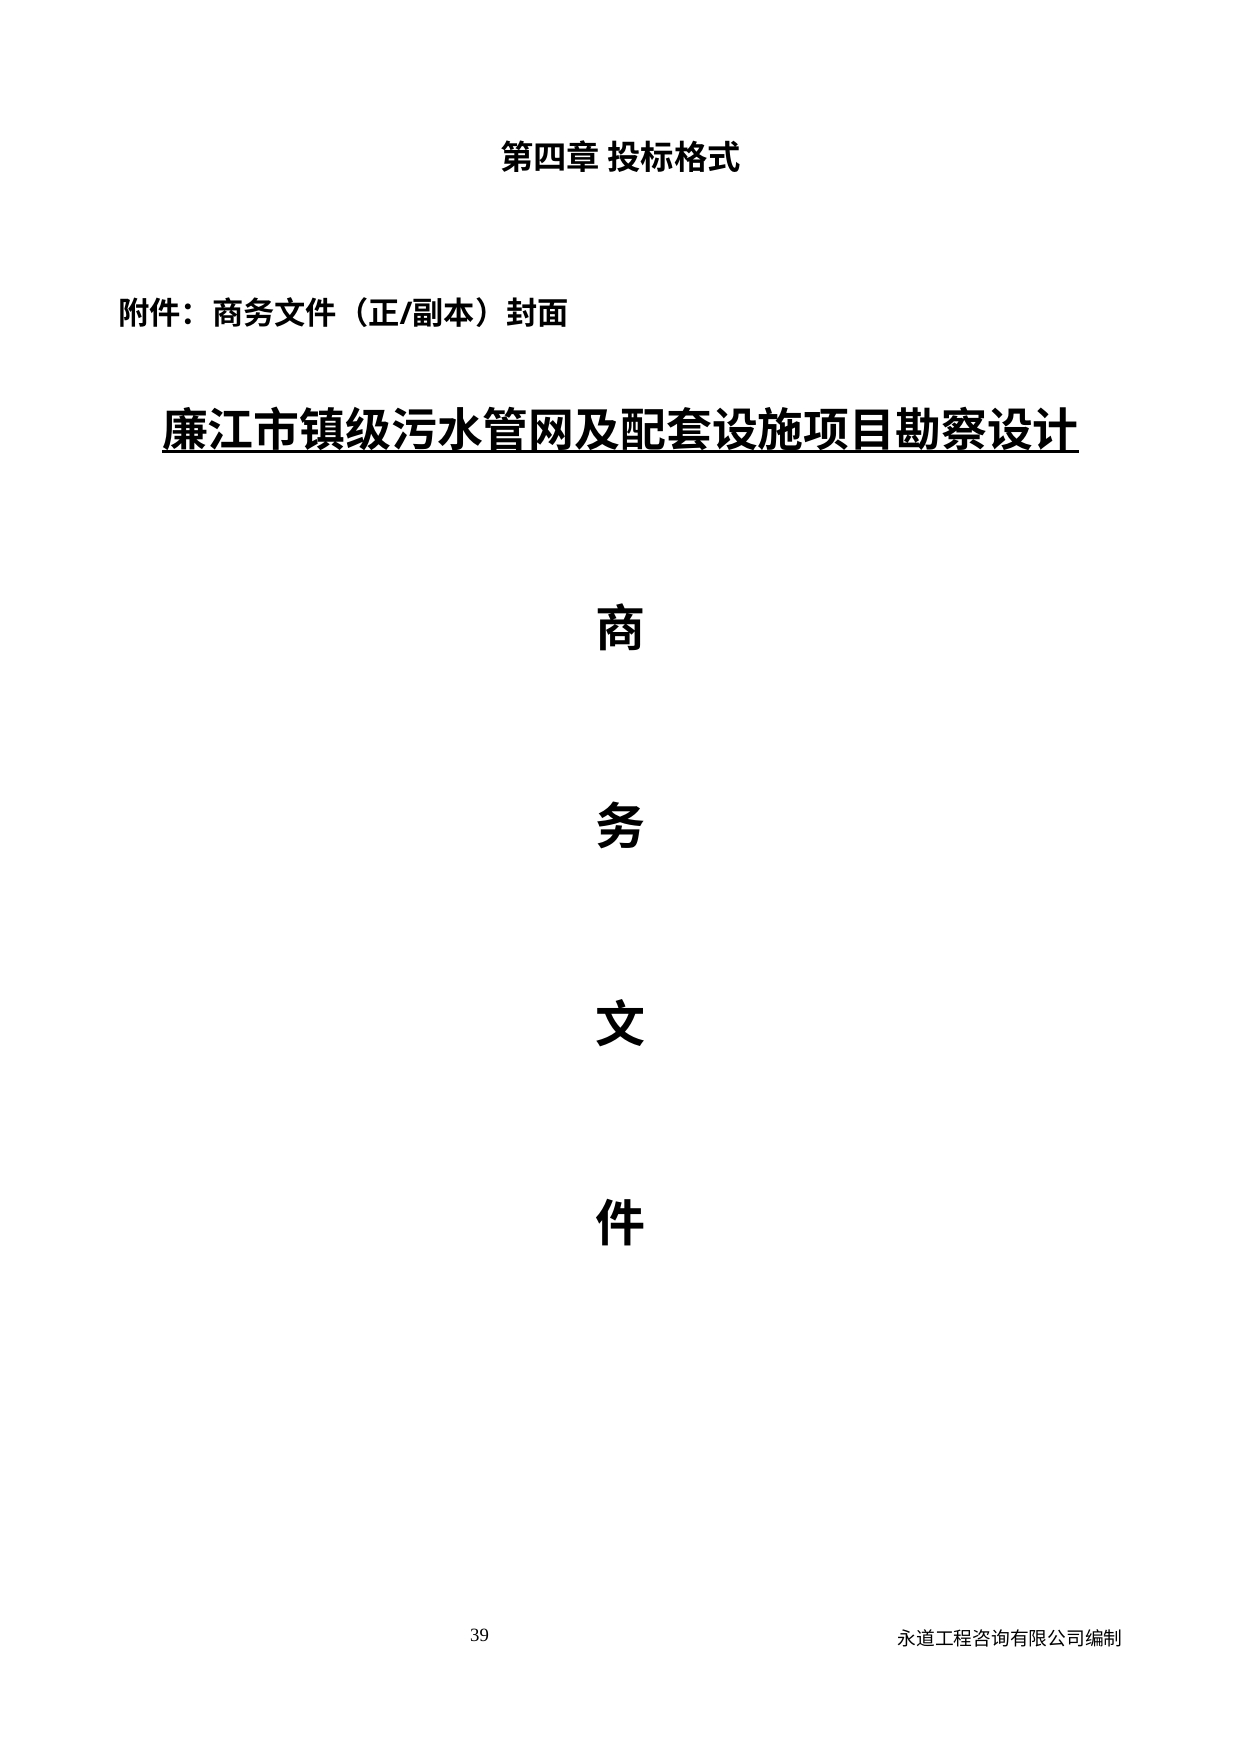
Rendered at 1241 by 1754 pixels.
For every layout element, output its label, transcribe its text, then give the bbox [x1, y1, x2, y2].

subtitle 第四章 投标格式 [118, 122, 1122, 188]
text 商 [118, 575, 1122, 674]
text 务 [118, 773, 1122, 872]
text 文 [118, 971, 1122, 1071]
text 附件：商务文件（正/副本）封面 [118, 278, 1122, 344]
text 廉江市镇级污水管网及配套设施项目勘察设计 [118, 377, 1122, 476]
text 件 [118, 1169, 1122, 1269]
